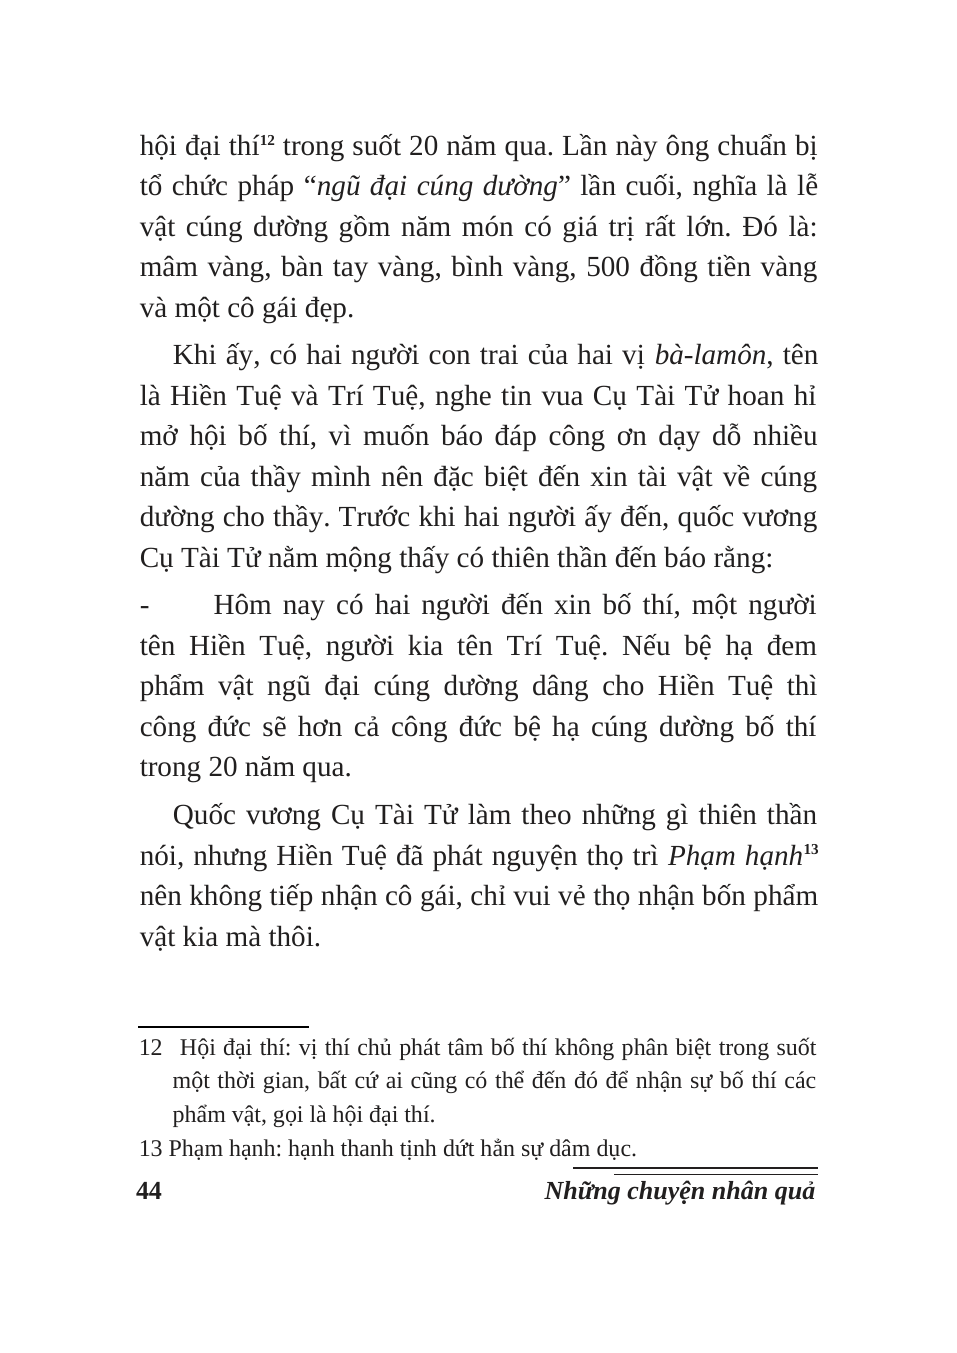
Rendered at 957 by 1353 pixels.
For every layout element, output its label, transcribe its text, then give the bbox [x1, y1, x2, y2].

text Khi ấy, có hai người con trai của hai vị bà-lamôn, tên là Hiền Tuệ và Trí Tuệ, nghe tin vua Cụ Tài Tử hoan hỉ mở hội bố thí, vì muốn báo đáp công ơn dạy dỗ nhiều năm của thầy mình nên đặc biệt đến xin tài vật về cúng dường cho thầy. Trước khi hai người ấy đến, quốc vương Cụ Tài Tử nằm mộng thấy có thiên thần đến báo rằng: [139, 337, 818, 573]
list Hôm nay có hai người đến xin bố thí, một người tên Hiền Tuệ, người kia tên Trí Tuệ. Nếu bệ hạ đem phẩm vật ngũ đại cúng dường dâng cho Hiền Tuệ thì công đức sẽ hơn cả công đức bệ hạ cúng dường bố thí trong 20 năm qua. [139, 587, 818, 783]
text Quốc vương Cụ Tài Tử làm theo những gì thiên thần nói, nhưng Hiền Tuệ đã phát nguyện thọ trì Phạm hạnh nên không tiếp nhận cô gái, chỉ vui vẻ thọ nhận bốn phẩm vật kia mà thôi. [139, 797, 818, 952]
text hội đại thí trong suốt 20 năm qua. Lần này ông chuẩn bị tổ chức pháp “ngũ đại cúng dường” lần cuối, nghĩa là lễ vật cúng dường gồm năm món có giá trị rất lớn. Đó là: mâm vàng, bàn tay vàng, bình vàng, 500 đồng tiền vàng và một cô gái đẹp. [139, 128, 818, 323]
